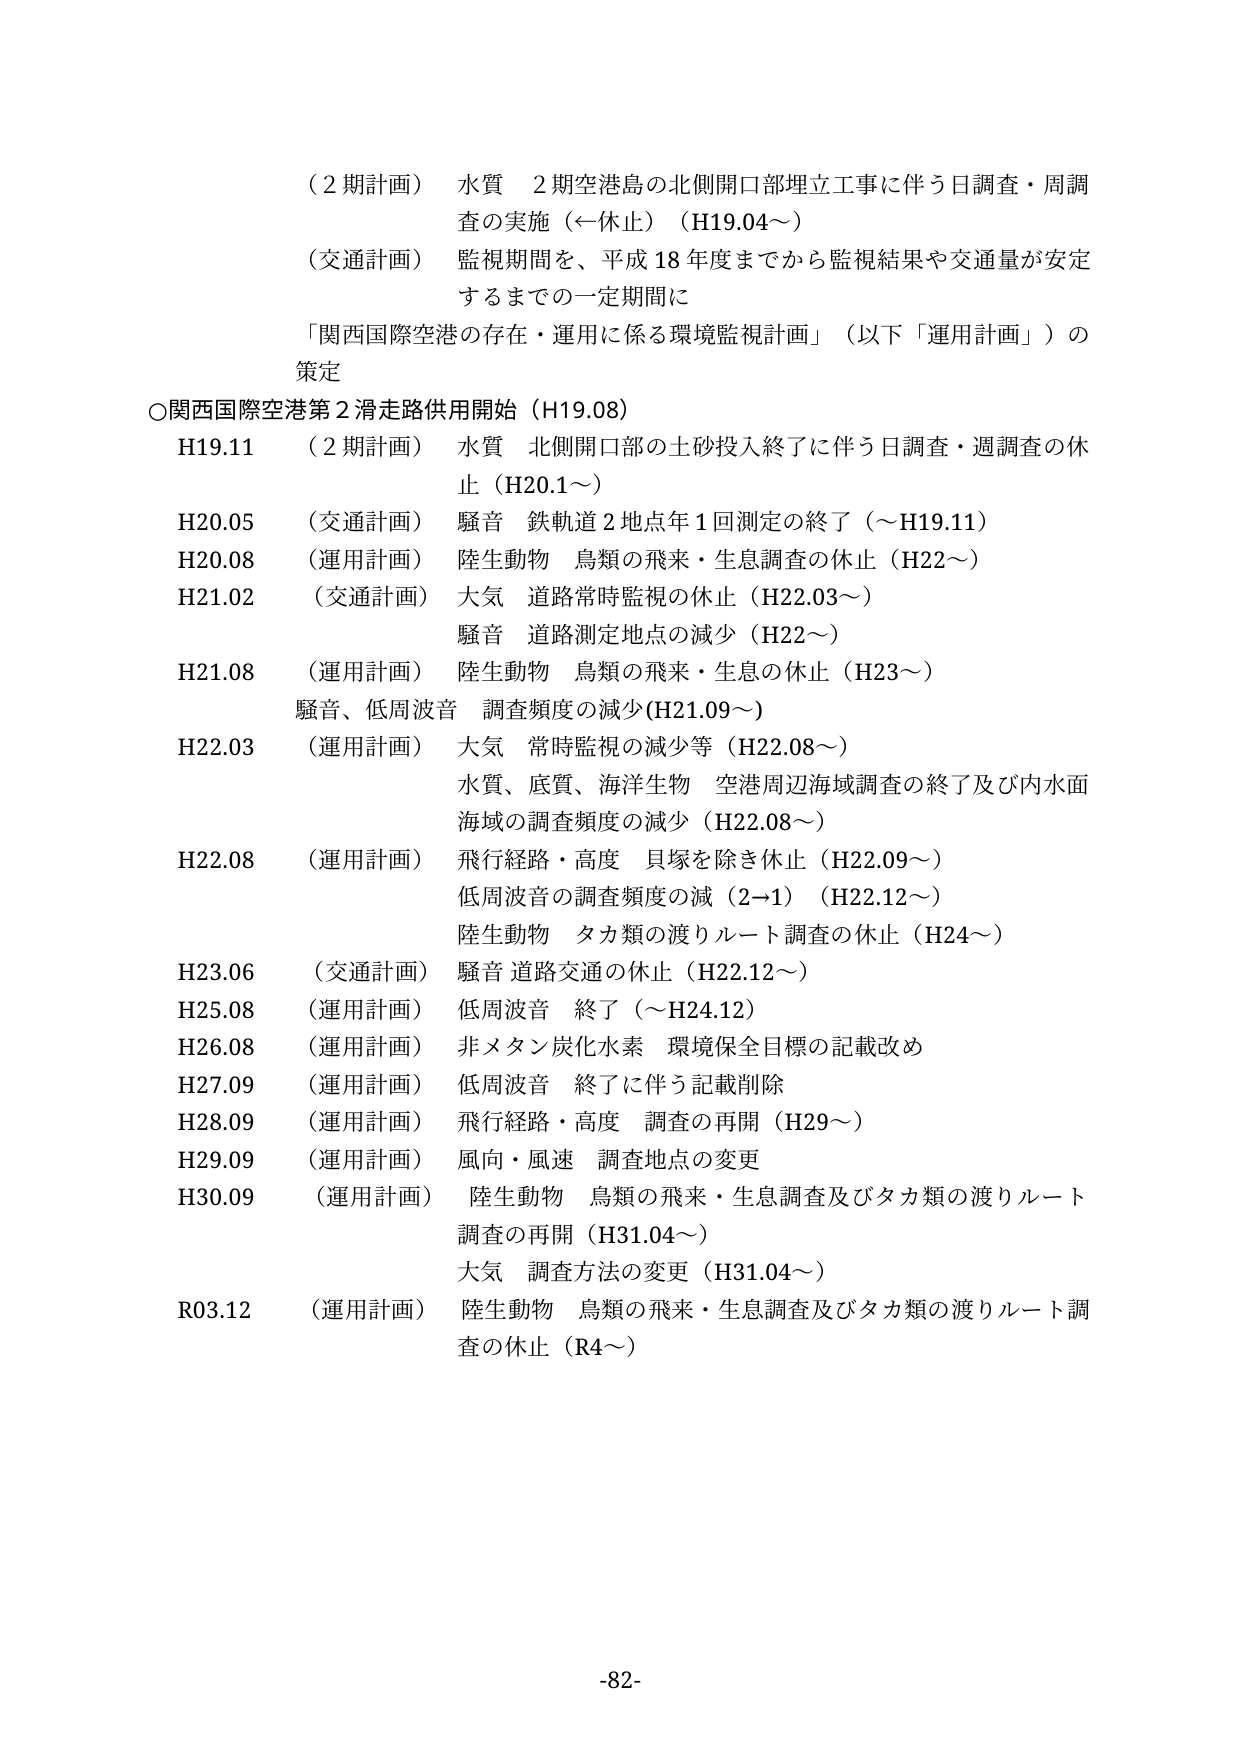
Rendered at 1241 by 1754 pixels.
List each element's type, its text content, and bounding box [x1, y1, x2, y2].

text H23.06 （交通計画） 騒音 道路交通の休止（H22.12～） [177, 952, 1092, 989]
text H29.09 （運用計画） 風向・風速 調査地点の変更 [177, 1139, 1092, 1177]
text H26.08 （運用計画） 非メタン炭化水素 環境保全目標の記載改め [177, 1027, 1092, 1064]
text H21.02 （交通計画） 大気 道路常時監視の休止（H22.03～） [177, 577, 1092, 614]
text 「関西国際空港の存在・運用に係る環境監視計画」（以下「運用計画」）の策定 [177, 314, 1092, 389]
text 低周波音の調査頻度の減（2→1）（H22.12～） [177, 877, 1092, 914]
text H20.05 （交通計画） 騒音 鉄軌道2地点年1回測定の終了（～H19.11） [177, 502, 1092, 539]
text （交通計画） 監視期間を、平成18年度までから監視結果や交通量が安定するまでの一定期間に [177, 239, 1092, 314]
text H21.08 （運用計画） 陸生動物 鳥類の飛来・生息の休止（H23～） [177, 652, 1092, 689]
text H19.11 （２期計画） 水質 北側開口部の土砂投入終了に伴う日調査・週調査の休止（H20.1～） [177, 427, 1092, 502]
text H27.09 （運用計画） 低周波音 終了に伴う記載削除 [177, 1064, 1092, 1102]
text （２期計画） 水質 ２期空港島の北側開口部埋立工事に伴う日調査・周調査の実施（←休止）（H19.04～） [177, 164, 1092, 239]
text 大気 調査方法の変更（H31.04～） [177, 1252, 1092, 1289]
text 騒音 道路測定地点の減少（H22～） [177, 614, 1092, 652]
text H22.03 （運用計画） 大気 常時監視の減少等（H22.08～） [177, 727, 1092, 764]
text 陸生動物 タカ類の渡りルート調査の休止（H24～） [177, 914, 1092, 952]
text R03.12 （運用計画） 陸生動物 鳥類の飛来・生息調査及びタカ類の渡りルート調査の休止（R4～） [177, 1289, 1092, 1364]
text H22.08 （運用計画） 飛行経路・高度 貝塚を除き休止（H22.09～） [177, 839, 1092, 877]
text ○関西国際空港第２滑走路供用開始（H19.08） [148, 389, 1092, 427]
text H28.09 （運用計画） 飛行経路・高度 調査の再開（H29～） [177, 1102, 1092, 1139]
text 水質、底質、海洋生物 空港周辺海域調査の終了及び内水面海域の調査頻度の減少（H22.08～） [177, 764, 1092, 839]
text 騒音、低周波音 調査頻度の減少(H21.09～) [177, 689, 1092, 727]
text H25.08 （運用計画） 低周波音 終了（～H24.12） [177, 989, 1092, 1027]
text H30.09 （運用計画） 陸生動物 鳥類の飛来・生息調査及びタカ類の渡りルート調査の再開（H31.04～） [177, 1177, 1092, 1252]
text H20.08 （運用計画） 陸生動物 鳥類の飛来・生息調査の休止（H22～） [177, 539, 1092, 577]
